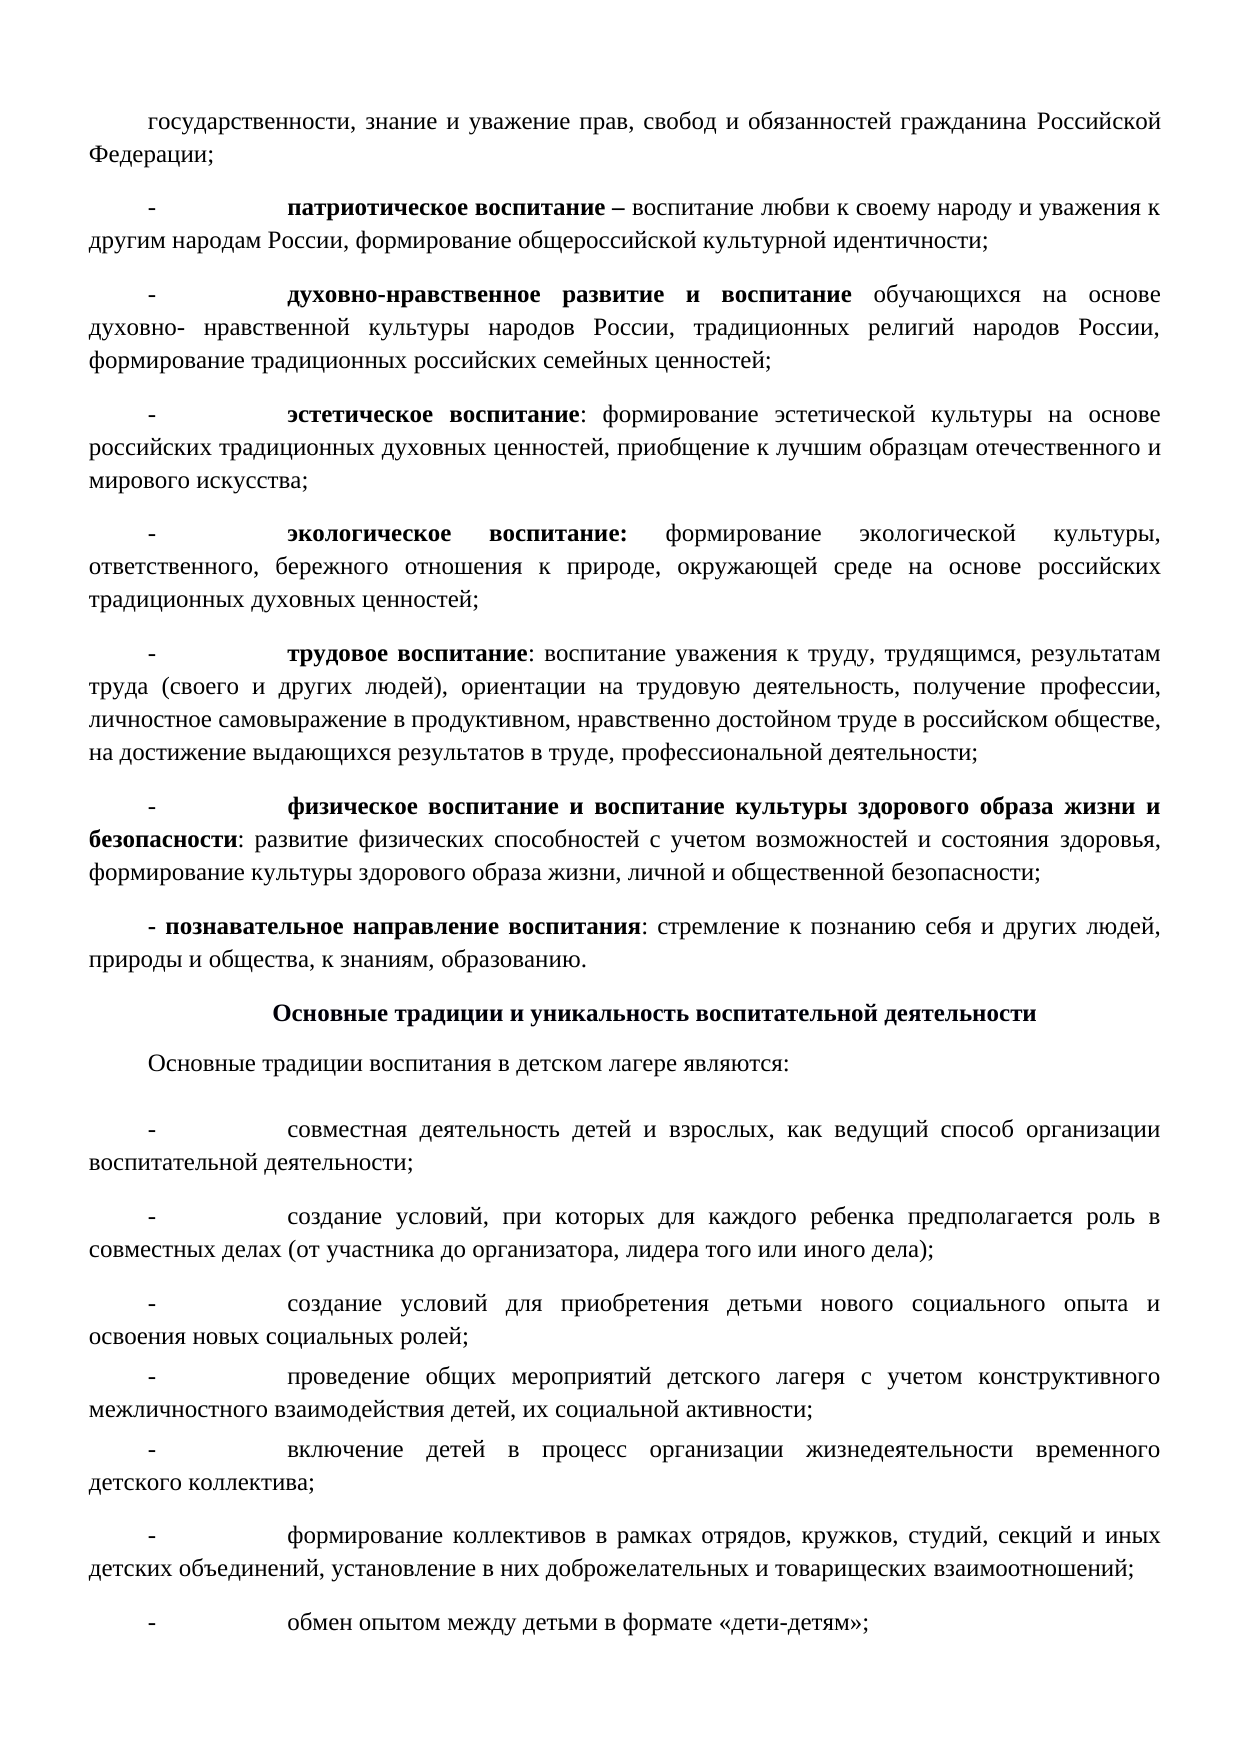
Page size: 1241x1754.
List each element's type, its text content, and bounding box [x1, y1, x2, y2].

list патриотическое воспитание – воспитание любви к своему народу и уважения к другим народам России, формирование общероссийской культурной идентичности; [89, 192, 1161, 254]
list создание условий для приобретения детьми нового социального опыта и освоения новых социальных ролей; [89, 1288, 1161, 1350]
text государственности, знание и уважение прав, свобод и обязанностей гражданина Российской Федерации; [89, 106, 1161, 168]
list эстетическое воспитание: формирование эстетической культуры на основе российских традиционных духовных ценностей, приобщение к лучшим образцам отечественного и мирового искусства; [89, 399, 1161, 493]
text Основные традиции воспитания в детском лагере являются: [89, 1048, 1161, 1077]
list включение детей в процесс организации жизнедеятельности временного детского коллектива; [89, 1434, 1161, 1496]
list экологическое воспитание: формирование экологической культуры, ответственного, бережного отношения к природе, окружающей среде на основе российских традиционных духовных ценностей; [89, 518, 1161, 613]
list проведение общих мероприятий детского лагеря с учетом конструктивного межличностного взаимодействия детей, их социальной активности; [89, 1361, 1161, 1423]
text - познавательное направление воспитания: стремление к познанию себя и других людей, природы и общества, к знаниям, образованию. [89, 911, 1161, 973]
list обмен опытом между детьми в формате «дети-детям»; [89, 1607, 1161, 1636]
list духовно-нравственное развитие и воспитание обучающихся на основе духовно- нравственной культуры народов России, традиционных религий народов России, формирование традиционных российских семейных ценностей; [89, 279, 1161, 373]
list физическое воспитание и воспитание культуры здорового образа жизни и безопасности: развитие физических способностей с учетом возможностей и состояния здоровья, формирование культуры здорового образа жизни, личной и общественной безопасности; [89, 791, 1161, 886]
list совместная деятельность детей и взрослых, как ведущий способ организации воспитательной деятельности; [89, 1114, 1161, 1176]
list Основные традиции и уникальность воспитательной деятельности [148, 998, 1161, 1027]
list создание условий, при которых для каждого ребенка предполагается роль в совместных делах (от участника до организатора, лидера того или иного дела); [89, 1201, 1161, 1263]
list формирование коллективов в рамках отрядов, кружков, студий, секций и иных детских объединений, установление в них доброжелательных и товарищеских взаимоотношений; [89, 1520, 1161, 1582]
list трудовое воспитание: воспитание уважения к труду, трудящимся, результатам труда (своего и других людей), ориентации на трудовую деятельность, получение профессии, личностное самовыражение в продуктивном, нравственно достойном труде в российском обществе, на достижение выдающихся результатов в труде, профессиональной деятельности; [89, 638, 1161, 766]
